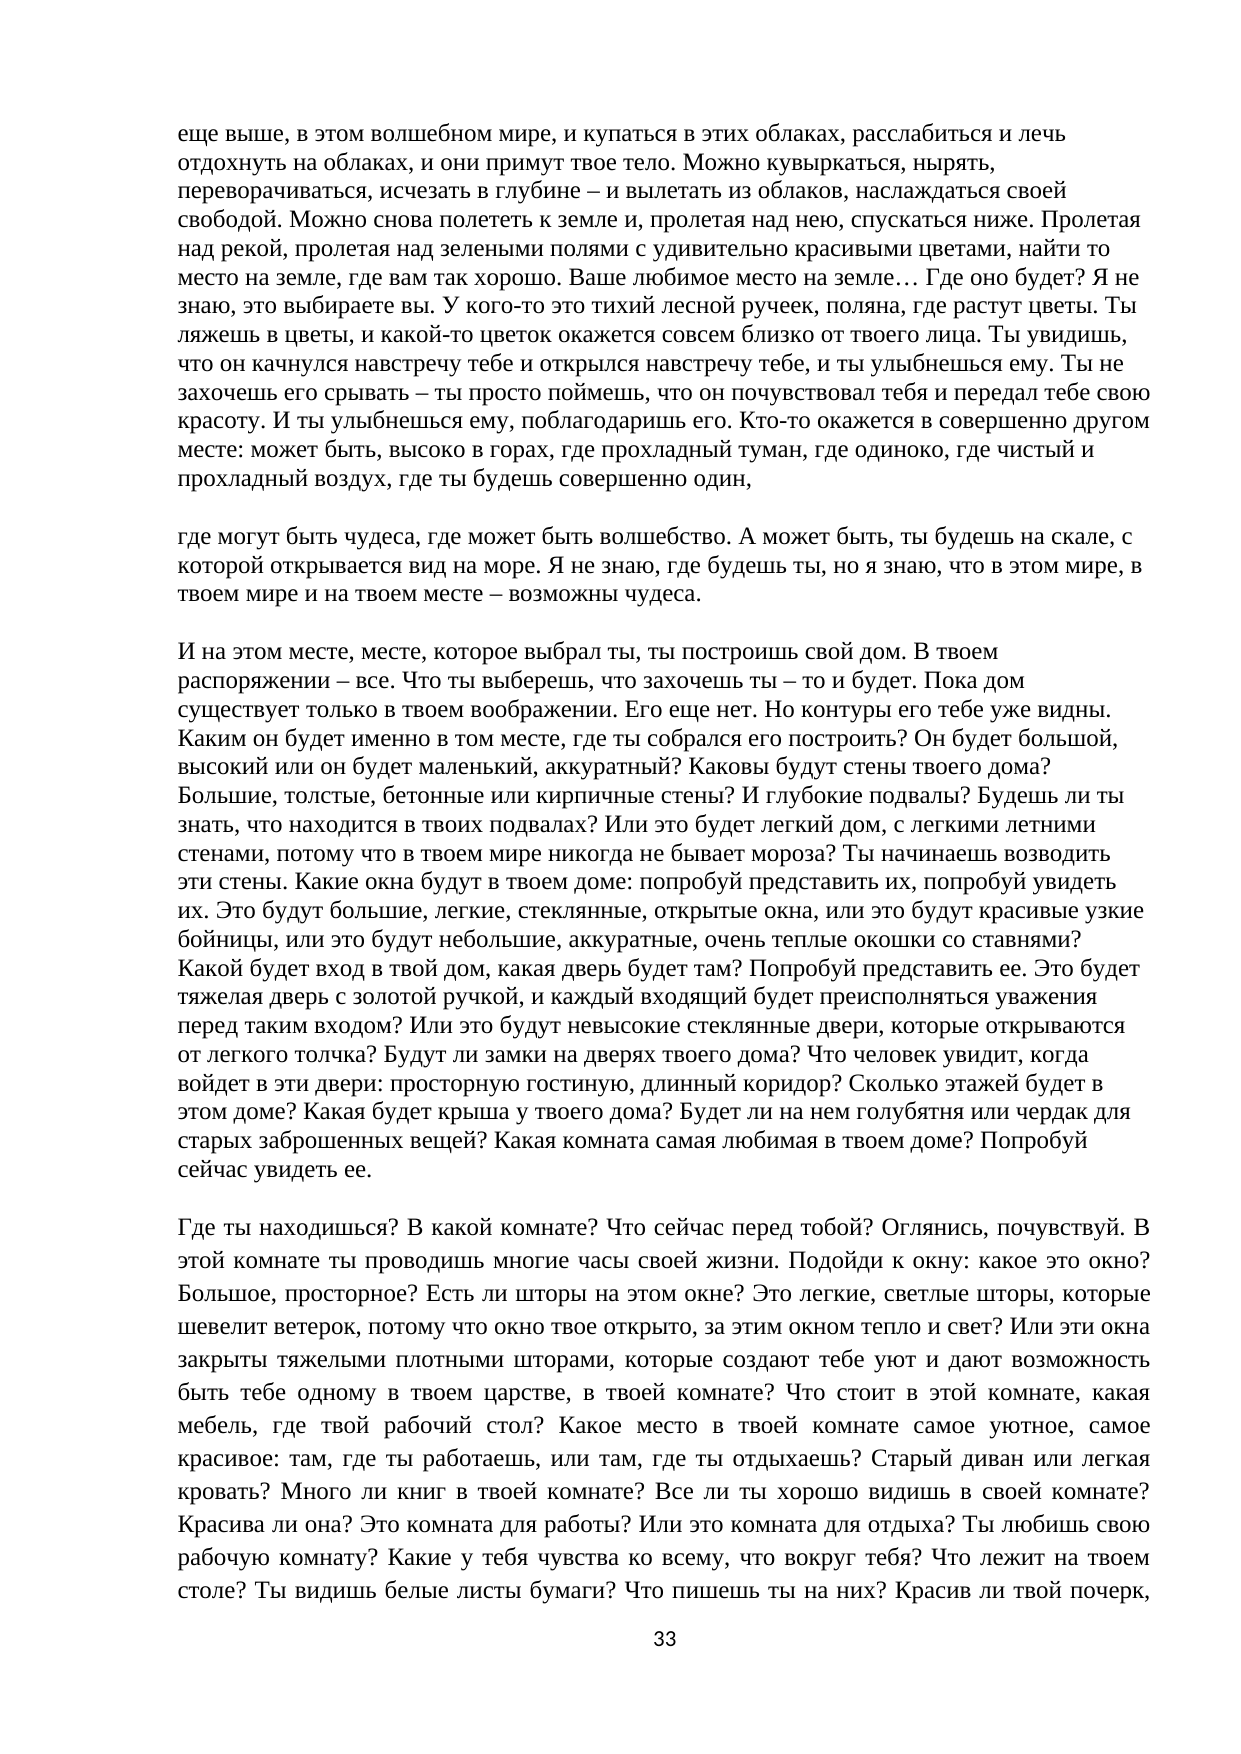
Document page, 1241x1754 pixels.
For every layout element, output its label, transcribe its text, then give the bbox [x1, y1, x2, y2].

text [177, 1212, 1152, 1604]
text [177, 118, 1152, 492]
text где могут быть чудеса, где может быть волшебство. А может быть, ты будешь на скале, с которой открывается вид на море. Я не знаю, где будешь ты, но я знаю, что в этом мире, в твоем мире и на твоем месте – возможны чудеса. [177, 521, 1152, 607]
text И на этом месте, месте, которое выбрал ты, ты построишь свой дом. В твоем распоряжении – все. Что ты выберешь, что захочешь ты – то и будет. Пока дом существует только в твоем воображении. Его еще нет. Но контуры его тебе уже видны. Каким он будет именно в том месте, где ты собрался его построить? Он будет большой, высокий или он будет маленький, аккуратный? Каковы будут стены твоего дома? Большие, толстые, бетонные или кирпичные стены? И глубокие подвалы? Будешь ли ты знать, что находится в твоих подвалах? Или это будет легкий дом, с легкими летними стенами, потому что в твоем мире никогда не бывает мороза? Ты начинаешь возводить эти стены. Какие окна будут в твоем доме: попробуй представить их, попробуй увидеть их. Это будут большие, легкие, стеклянные, открытые окна, или это будут красивые узкие бойницы, или это будут небольшие, аккуратные, очень теплые окошки со ставнями? Какой будет вход в твой дом, какая дверь будет там? Попробуй представить ее. Это будет тяжелая дверь с золотой ручкой, и каждый входящий будет преисполняться уважения перед таким входом? Или это будут невысокие стеклянные двери, которые открываются от легкого толчка? Будут ли замки на дверях твоего дома? Что человек увидит, когда войдет в эти двери: просторную гостиную, длинный коридор? Сколько этажей будет в этом доме? Какая будет крыша у твоего дома? Будет ли на нем голубятня или чердак для старых заброшенных вещей? Какая комната самая любимая в твоем доме? Попробуй сейчас увидеть ее. [177, 636, 1152, 1183]
